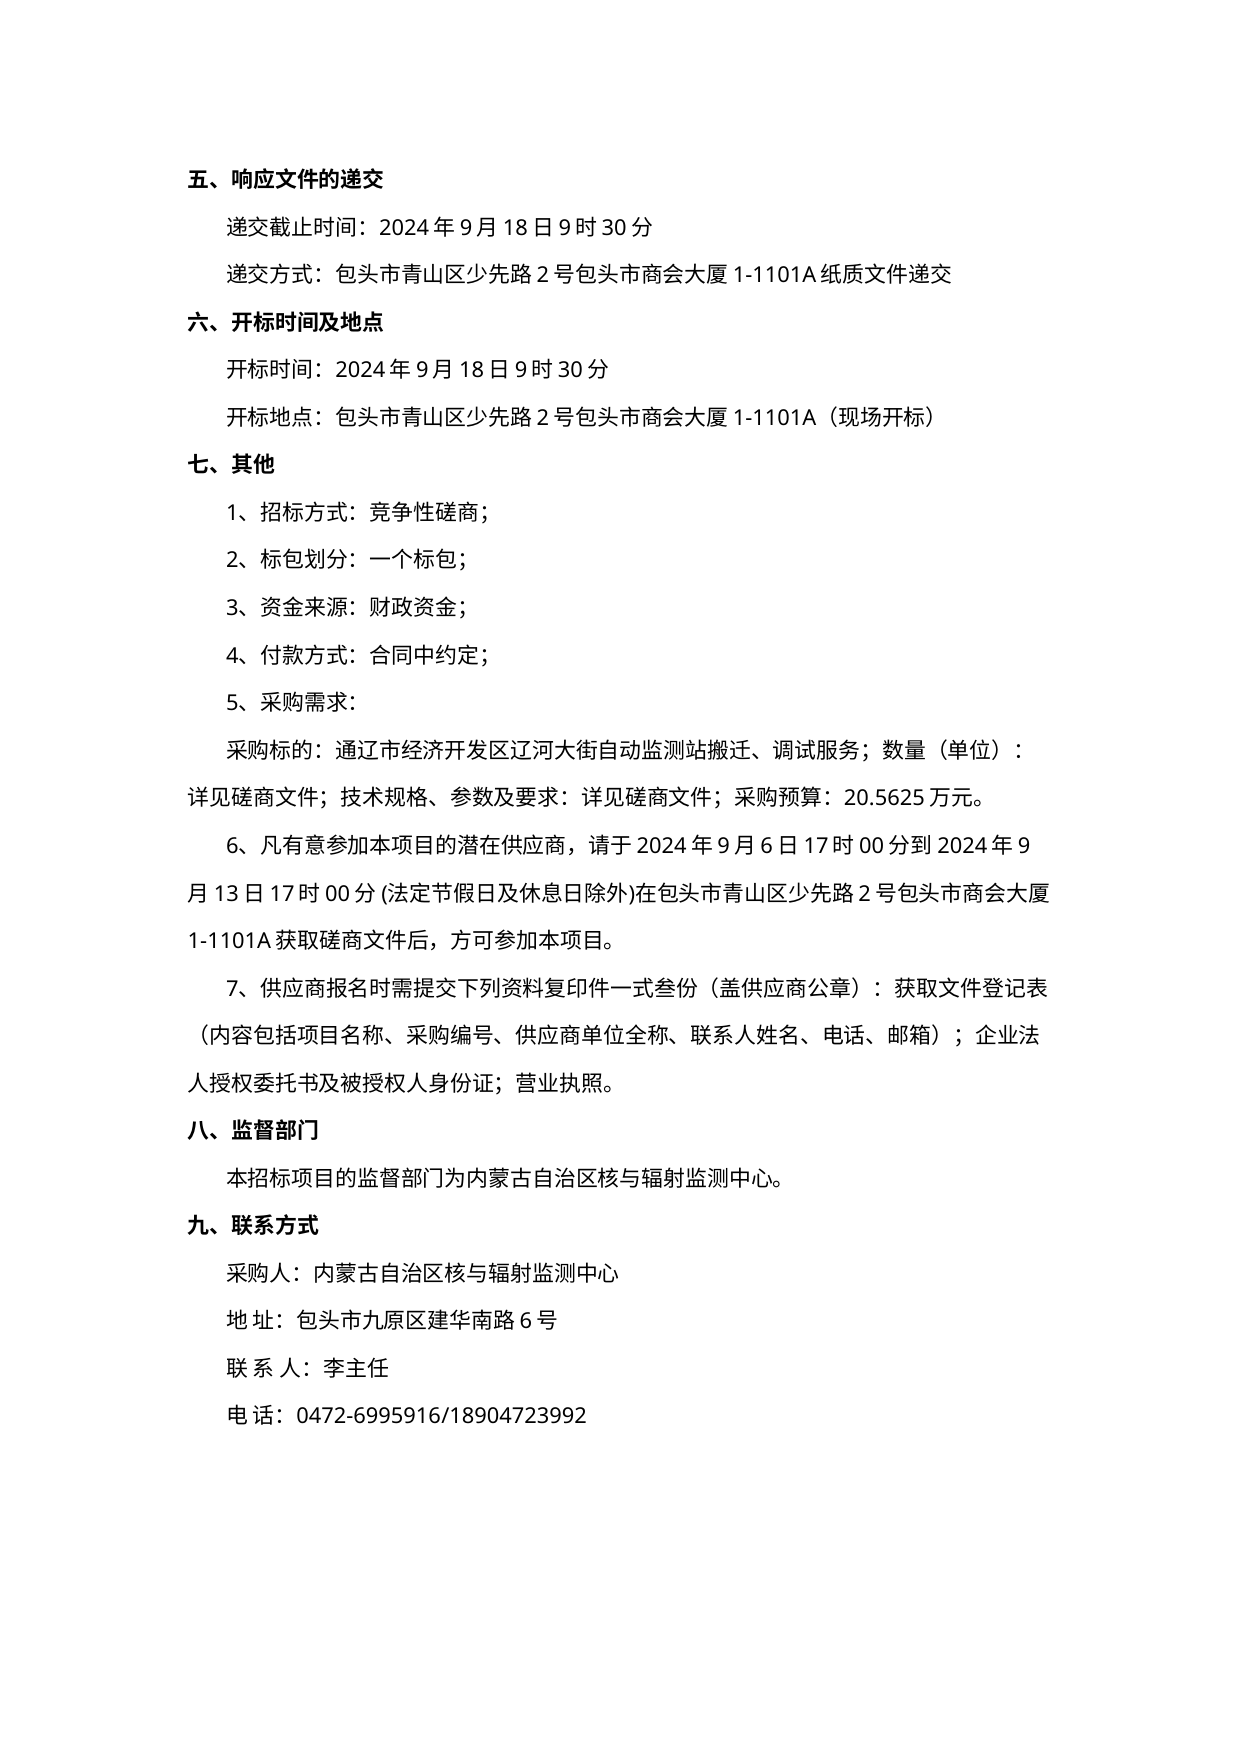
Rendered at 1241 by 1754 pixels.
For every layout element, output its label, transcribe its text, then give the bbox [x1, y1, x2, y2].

text 八、监督部门 [187, 1113, 1053, 1145]
text 九、联系方式 [187, 1208, 1053, 1240]
text 2、标包划分：一个标包； [187, 542, 1053, 574]
text 递交方式：包头市青山区少先路2号包头市商会大厦1-1101A纸质文件递交 [187, 257, 1053, 289]
text 7、供应商报名时需提交下列资料复印件一式叁份（盖供应商公章）：获取文件登记表（内容包括项目名称、采购编号、供应商单位全称、联系人姓名、电话、邮箱）；企业法人授权委托书及被授权人身份证；营业执照。 [187, 971, 1053, 1098]
text 采购人：内蒙古自治区核与辐射监测中心 [187, 1256, 1053, 1288]
text 递交截止时间：2024年9月18日9时30分 [187, 209, 1053, 241]
text 地 址：包头市九原区建华南路6号 [187, 1303, 1053, 1335]
text 3、资金来源：财政资金； [187, 590, 1053, 622]
text 1、招标方式：竞争性磋商； [187, 495, 1053, 527]
text 开标地点：包头市青山区少先路2号包头市商会大厦1-1101A（现场开标） [187, 400, 1053, 432]
text 5、采购需求： [187, 685, 1053, 717]
text 联 系 人：李主任 [187, 1351, 1053, 1383]
text 4、付款方式：合同中约定； [187, 638, 1053, 669]
text 开标时间：2024年9月18日9时30分 [187, 352, 1053, 384]
text 六、开标时间及地点 [187, 305, 1053, 336]
text 电 话：0472-6995916/18904723992 [187, 1398, 1053, 1430]
text 采购标的：通辽市经济开发区辽河大街自动监测站搬迁、调试服务；数量（单位）：详见磋商文件；技术规格、参数及要求：详见磋商文件；采购预算：20.5625万元。 [187, 733, 1053, 812]
list 响应文件的递交 [187, 162, 1053, 194]
text 6、凡有意参加本项目的潜在供应商，请于2024年9月6日17时00分到 2024年9月13日17时00分 (法定节假日及休息日除外)在包头市青山区少先路2号包头市商会大厦1-1101A获取磋商文件后，方可参加本项目。 [187, 828, 1053, 955]
text 本招标项目的监督部门为内蒙古自治区核与辐射监测中心。 [187, 1161, 1053, 1193]
text 七、其他 [187, 447, 1053, 479]
